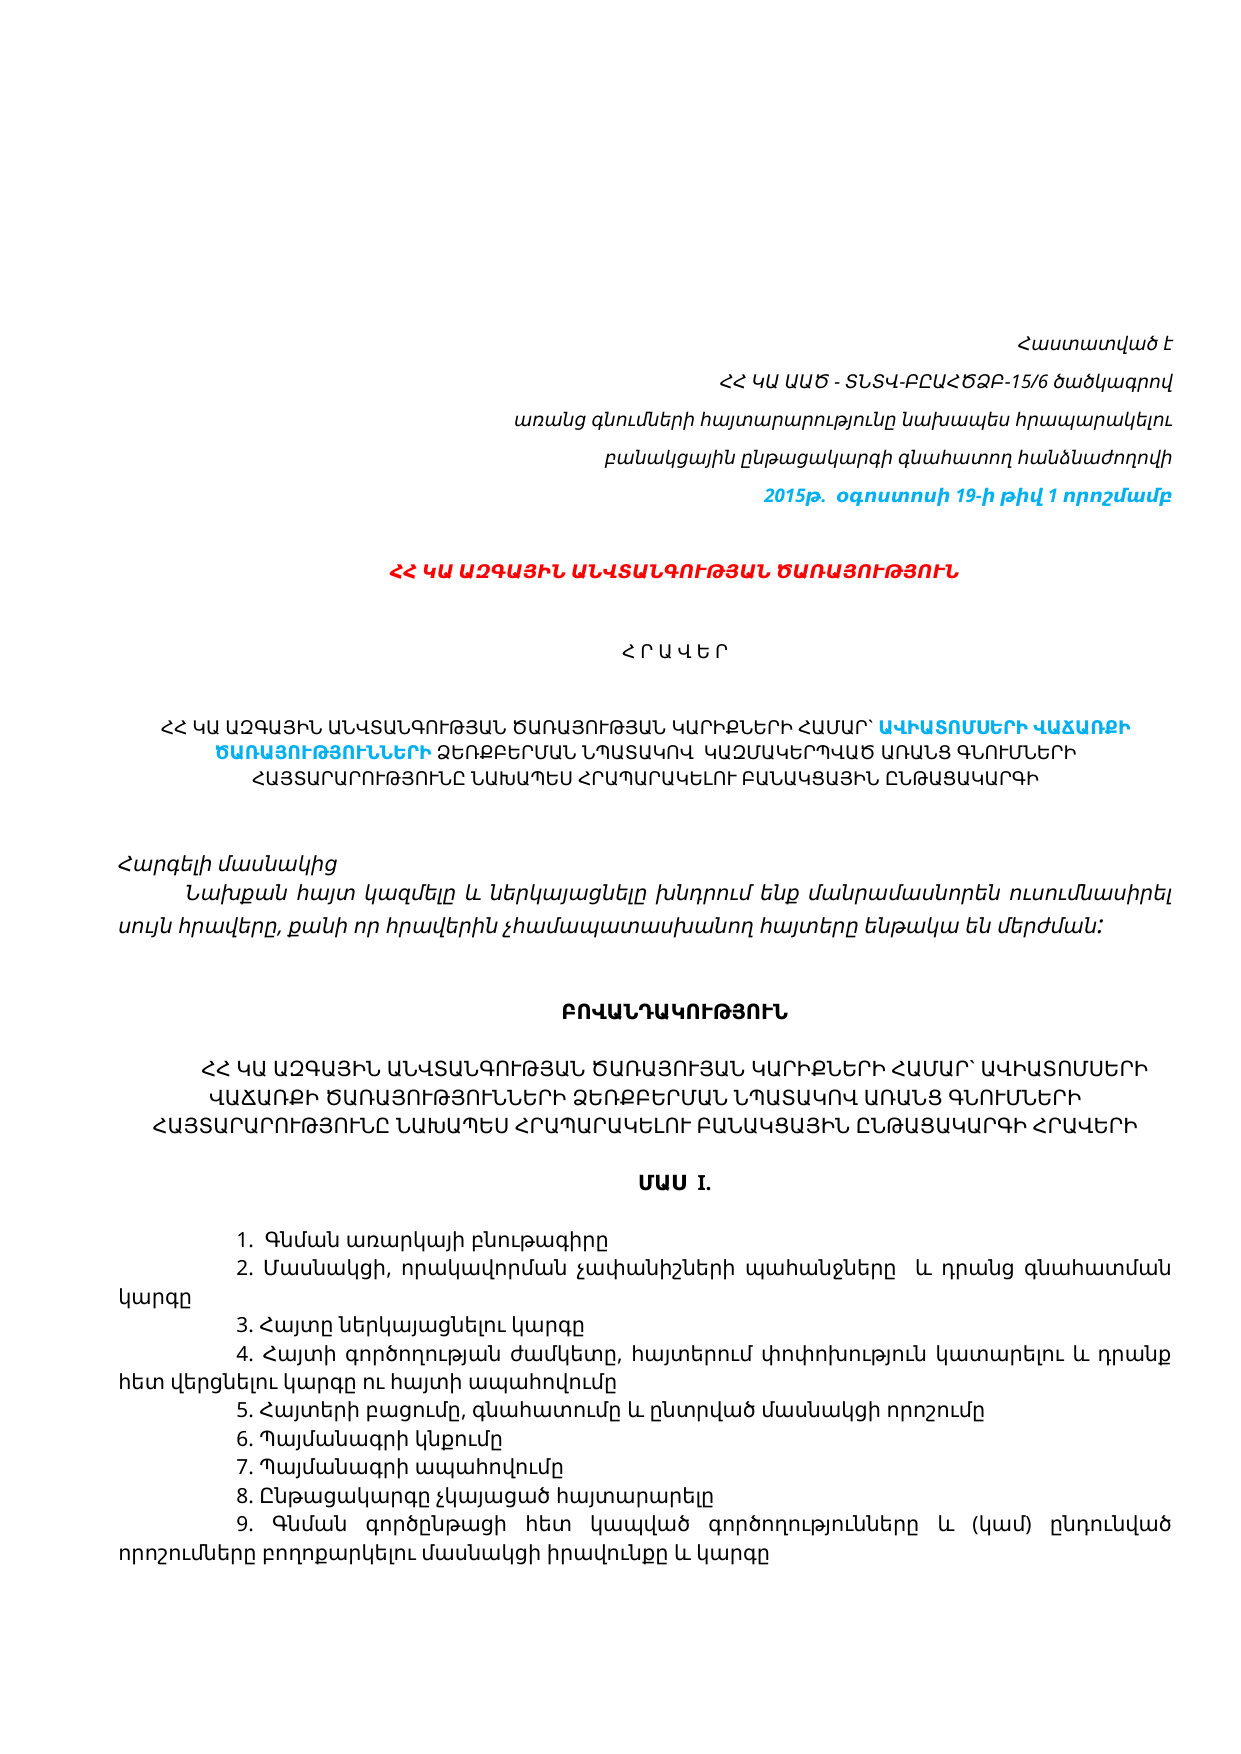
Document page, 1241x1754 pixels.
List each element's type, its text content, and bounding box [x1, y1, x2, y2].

text 2. Մասնակցի, որակավորման չափանիշների պահանջները և դրանց գնահատման կարգը [118, 1253, 1172, 1310]
text ՀՀ ԿԱ ԱԱԾ - ՏՆՏՎ-ԲԸԱՀԾՁԲ-15/6 ծածկագրով [118, 368, 1173, 394]
text Նախքան հայտ կազմելը և ներկայացնելը խնդրում ենք մանրամասնորեն ուսումնասիրել սույն հրավերը, քանի որ հրավերին չհամապատասխանող հայտերը ենթակա են մերժման: [118, 878, 1172, 941]
text 1. Գնման առարկայի բնութագիրը [118, 1225, 1172, 1253]
text 5. Հայտերի բացումը, գնահատումը և ընտրված մասնակցի որոշումը [118, 1396, 1172, 1424]
text ՀՀ ԿԱ ԱԶԳԱՅԻՆ ԱՆՎՏԱՆԳՈՒԹՅԱՆ ԾԱՌԱՅՈՒԹՅՈՒՆ [118, 559, 1173, 584]
text բանակցային ընթացակարգի գնահատող հանձնաժողովի [118, 444, 1173, 470]
text 8. Ընթացակարգը չկայացած հայտարարելը [118, 1481, 1172, 1509]
text 9. Գնման գործընթացի հետ կապված գործողությունները և (կամ) ընդունված որոշումները բողոքարկելու մասնակցի իրավունքը և կարգը [118, 1509, 1172, 1566]
text 3. Հայտը ներկայացնելու կարգը [118, 1310, 1172, 1339]
text 2015թ. օգոստոսի 19-ի թիվ 1 որոշմամբ [118, 483, 1173, 508]
text ՀՀ ԿԱ ԱԶԳԱՅԻՆ ԱՆՎՏԱՆԳՈՒԹՅԱՆ ԾԱՌԱՅՈՒՅԱՆ ԿԱՐԻՔՆԵՐԻ ՀԱՄԱՐ` ԱՎԻԱՏՈՄՍԵՐԻ ՎԱՃԱՌՔԻ ԾԱՌԱՅՈՒԹՅՈՒՆՆԵՐԻ ՁԵՌՔԲԵՐՄԱՆ ՆՊԱՏԱԿՈՎ ԱՌԱՆՑ ԳՆՈՒՄՆԵՐԻ ՀԱՅՏԱՐԱՐՈՒԹՅՈՒՆԸ ՆԱԽԱՊԵՍ ՀՐԱՊԱՐԱԿԵԼՈՒ ԲԱՆԱԿՑԱՅԻՆ ԸՆԹԱՑԱԿԱՐԳԻ ՀՐԱՎԵՐԻ [118, 1054, 1172, 1139]
text Հարգելի մասնակից [118, 849, 1172, 878]
text Հ Ր Ա Վ Ե Ր [118, 638, 1173, 663]
text 6. Պայմանագրի կնքումը [118, 1424, 1172, 1452]
text 7. Պայմանագրի ապահովումը [118, 1452, 1172, 1481]
text 4. Հայտի գործողության ժամկետը, հայտերում փոփոխություն կատարելու և դրանք հետ վերցնելու կարգը ու հայտի ապահովումը [118, 1339, 1172, 1396]
text ՀՀ ԿԱ ԱԶԳԱՅԻՆ ԱՆՎՏԱՆԳՈՒԹՅԱՆ ԾԱՌԱՅՈՒԹՅԱՆ ԿԱՐԻՔՆԵՐԻ ՀԱՄԱՐ` ԱՎԻԱՏՈՄՍԵՐԻ ՎԱՃԱՌՔԻ ԾԱՌԱՅՈՒԹՅՈՒՆՆԵՐԻ ՁԵՌՔԲԵՐՄԱՆ ՆՊԱՏԱԿՈՎ ԿԱԶՄԱԿԵՐՊՎԱԾ ԱՌԱՆՑ ԳՆՈՒՄՆԵՐԻ ՀԱՅՏԱՐԱՐՈՒԹՅՈՒՆԸ ՆԱԽԱՊԵՍ ՀՐԱՊԱՐԱԿԵԼՈՒ ԲԱՆԱԿՑԱՅԻՆ ԸՆԹԱՑԱԿԱՐԳԻ [118, 714, 1173, 791]
text ԲՈՎԱՆԴԱԿՈՒԹՅՈՒՆ [118, 997, 1172, 1026]
text ՄԱՍ I. [118, 1168, 1172, 1196]
text առանց գնումների հայտարարությունը նախապես հրապարակելու [118, 407, 1173, 432]
text Հաստատված է [118, 331, 1173, 356]
